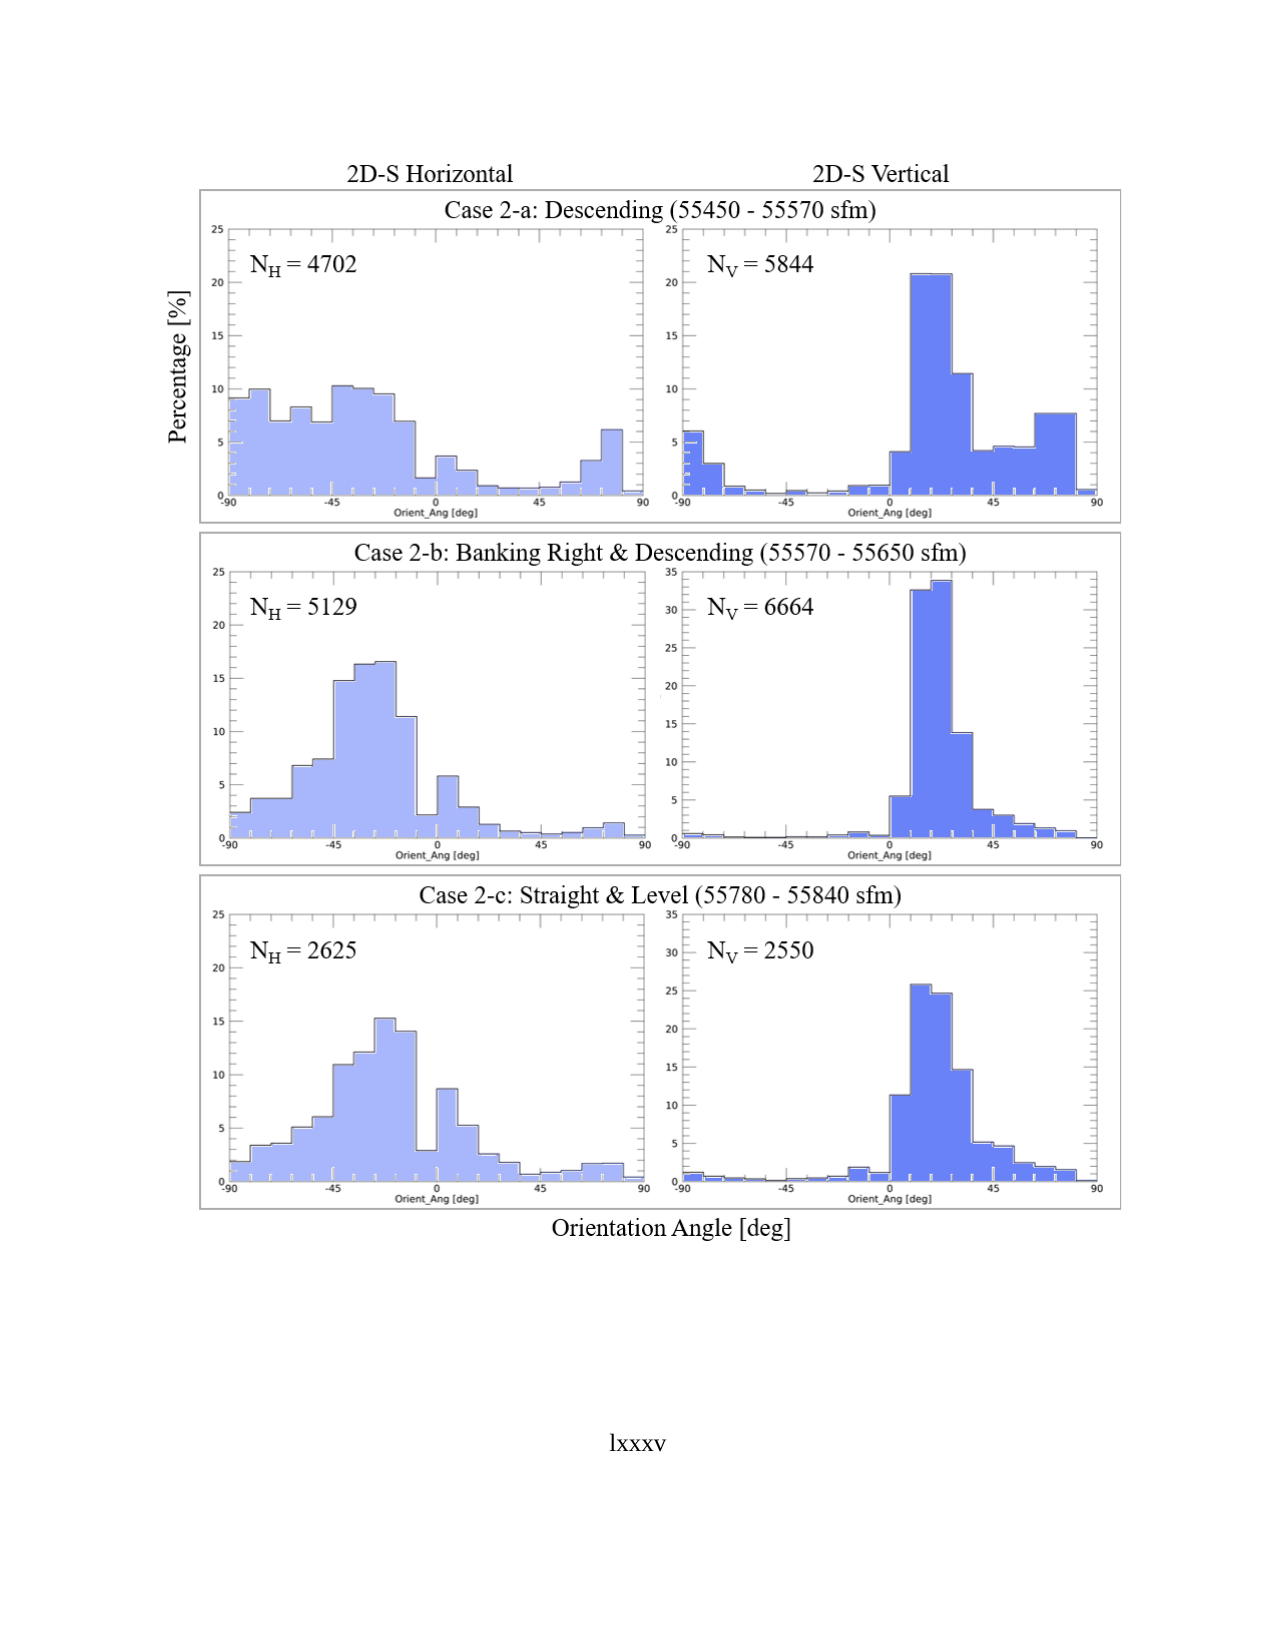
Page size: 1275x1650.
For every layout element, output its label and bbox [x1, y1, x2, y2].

picture [153, 150, 1122, 1257]
